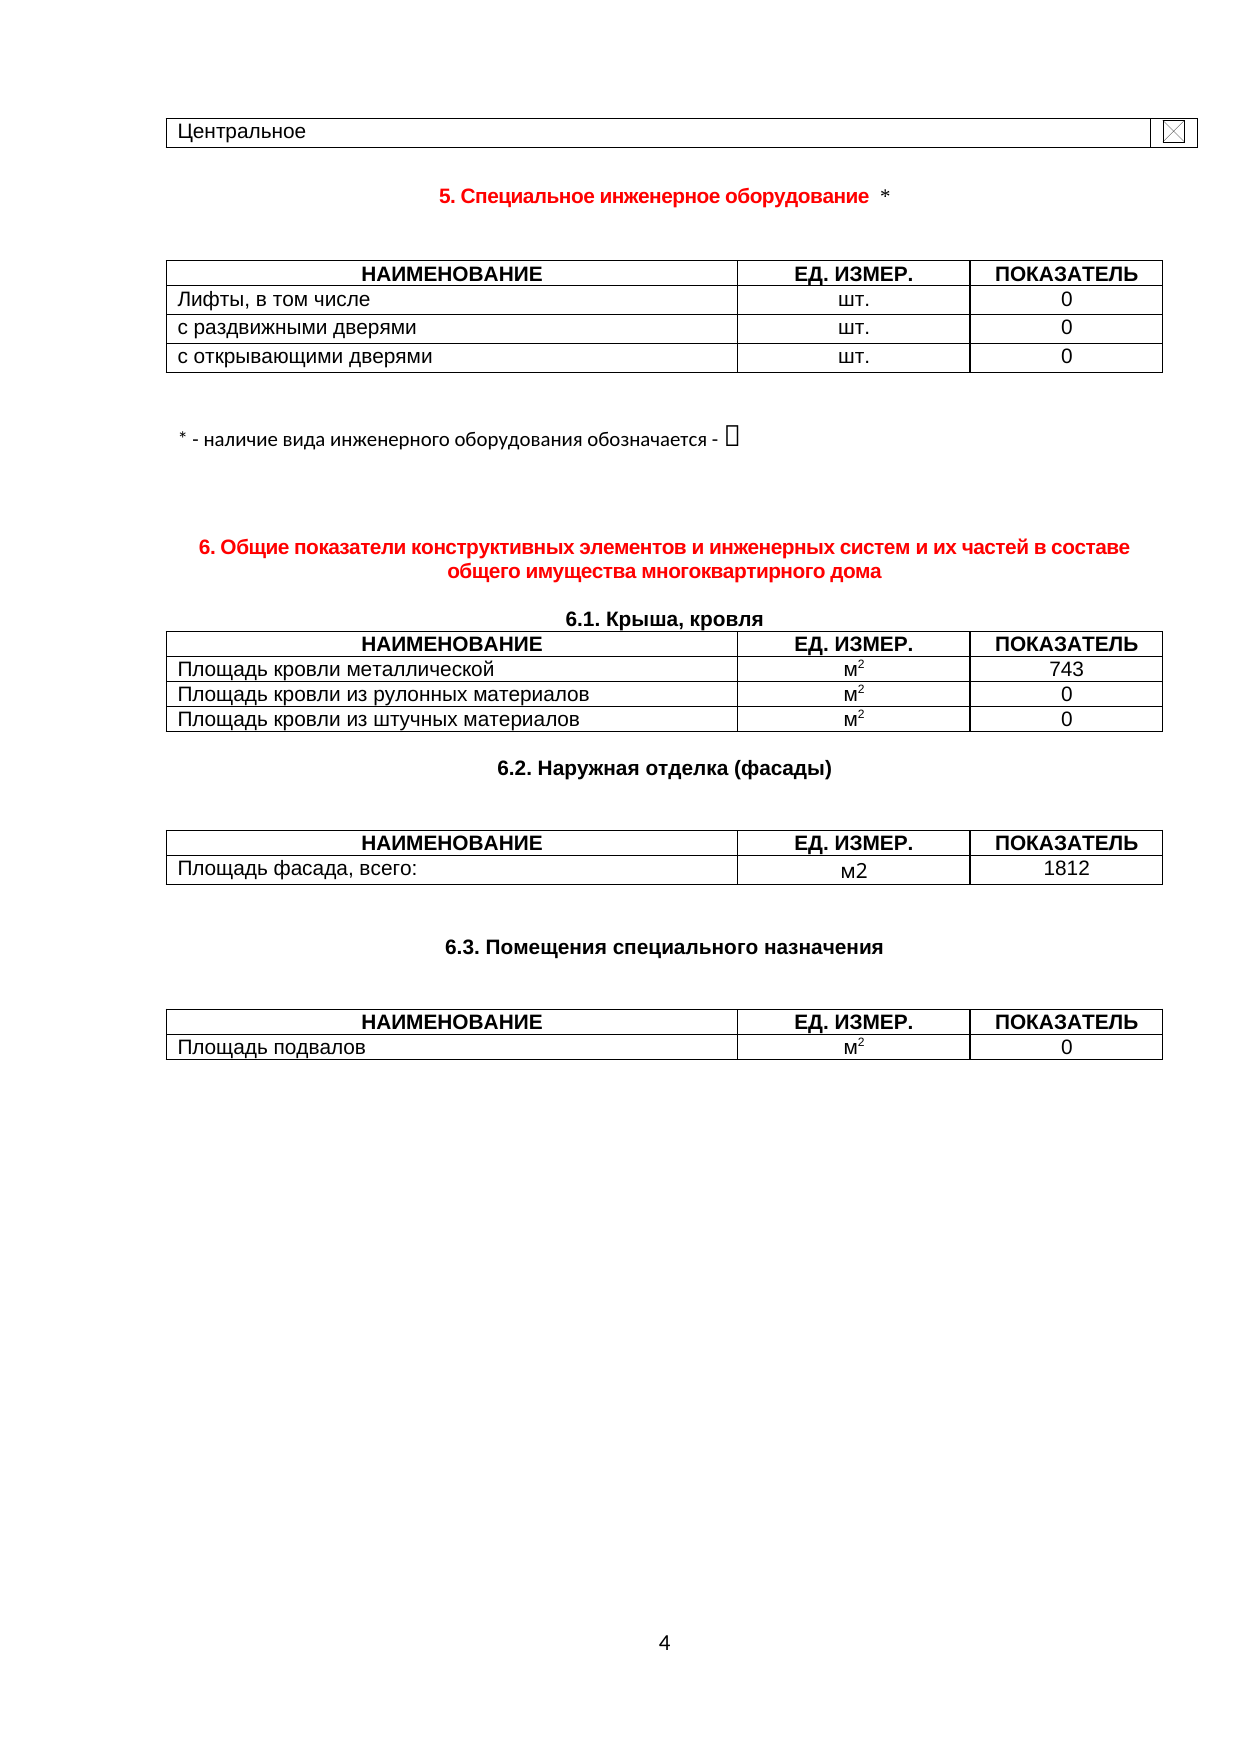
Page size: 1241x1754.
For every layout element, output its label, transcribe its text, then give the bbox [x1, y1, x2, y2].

text 6.2. Наружная отделка (фасады) [177, 756, 1152, 780]
table_cell Площадь кровли из штучных материалов [167, 707, 737, 731]
table_cell Площадь кровли металлической [167, 657, 737, 681]
table_header Центральное [167, 119, 1150, 147]
table_header ЕД. ИЗМЕР. [738, 1010, 969, 1033]
table_cell 0 [971, 682, 1162, 706]
table_cell с открывающими дверями [167, 344, 737, 372]
table_cell м2 [738, 657, 969, 681]
table_cell 0 [971, 344, 1162, 372]
table_header ЕД. ИЗМЕР. [738, 261, 969, 285]
table_cell 0 [971, 286, 1162, 314]
text * - наличие вида инженерного оборудования обозначается -  [177, 416, 1152, 455]
table_header [1151, 119, 1197, 147]
table_cell 1812 [971, 856, 1162, 884]
table_cell шт. [738, 344, 969, 372]
table_cell Лифты, в том числе [167, 286, 737, 314]
subtitle 5. Специальное инженерное оборудование * [177, 184, 1152, 208]
subtitle 6. Общие показатели конструктивных элементов и инженерных систем и их частей в составе общего имущества многоквартирного дома [177, 535, 1152, 583]
table_cell м2 [738, 1035, 969, 1058]
table_header ПОКАЗАТЕЛЬ [971, 632, 1162, 656]
table_header НАИМЕНОВАНИЕ [167, 261, 737, 285]
table_cell м2 [738, 682, 969, 706]
table_header ПОКАЗАТЕЛЬ [971, 261, 1162, 285]
table_cell с раздвижными дверями [167, 315, 737, 343]
table_header НАИМЕНОВАНИЕ [167, 831, 737, 855]
table_cell шт. [738, 315, 969, 343]
table_cell 743 [971, 657, 1162, 681]
text 6.3. Помещения специального назначения [177, 934, 1152, 958]
table_header НАИМЕНОВАНИЕ [167, 632, 737, 656]
table_header ПОКАЗАТЕЛЬ [971, 1010, 1162, 1033]
table_cell м2 [738, 707, 969, 731]
table_header НАИМЕНОВАНИЕ [167, 1010, 737, 1033]
table_cell 0 [971, 315, 1162, 343]
table_cell шт. [738, 286, 969, 314]
table_cell Площадь фасада, всего: [167, 856, 737, 884]
table_cell Площадь подвалов [167, 1035, 737, 1058]
text 6.1. Крыша, кровля [177, 607, 1152, 631]
table_header ЕД. ИЗМЕР. [738, 831, 969, 855]
table_header ПОКАЗАТЕЛЬ [971, 831, 1162, 855]
table_header ЕД. ИЗМЕР. [738, 632, 969, 656]
table_cell м2 [738, 856, 969, 884]
table_cell 0 [971, 707, 1162, 731]
table_cell 0 [971, 1035, 1162, 1058]
table_cell Площадь кровли из рулонных материалов [167, 682, 737, 706]
